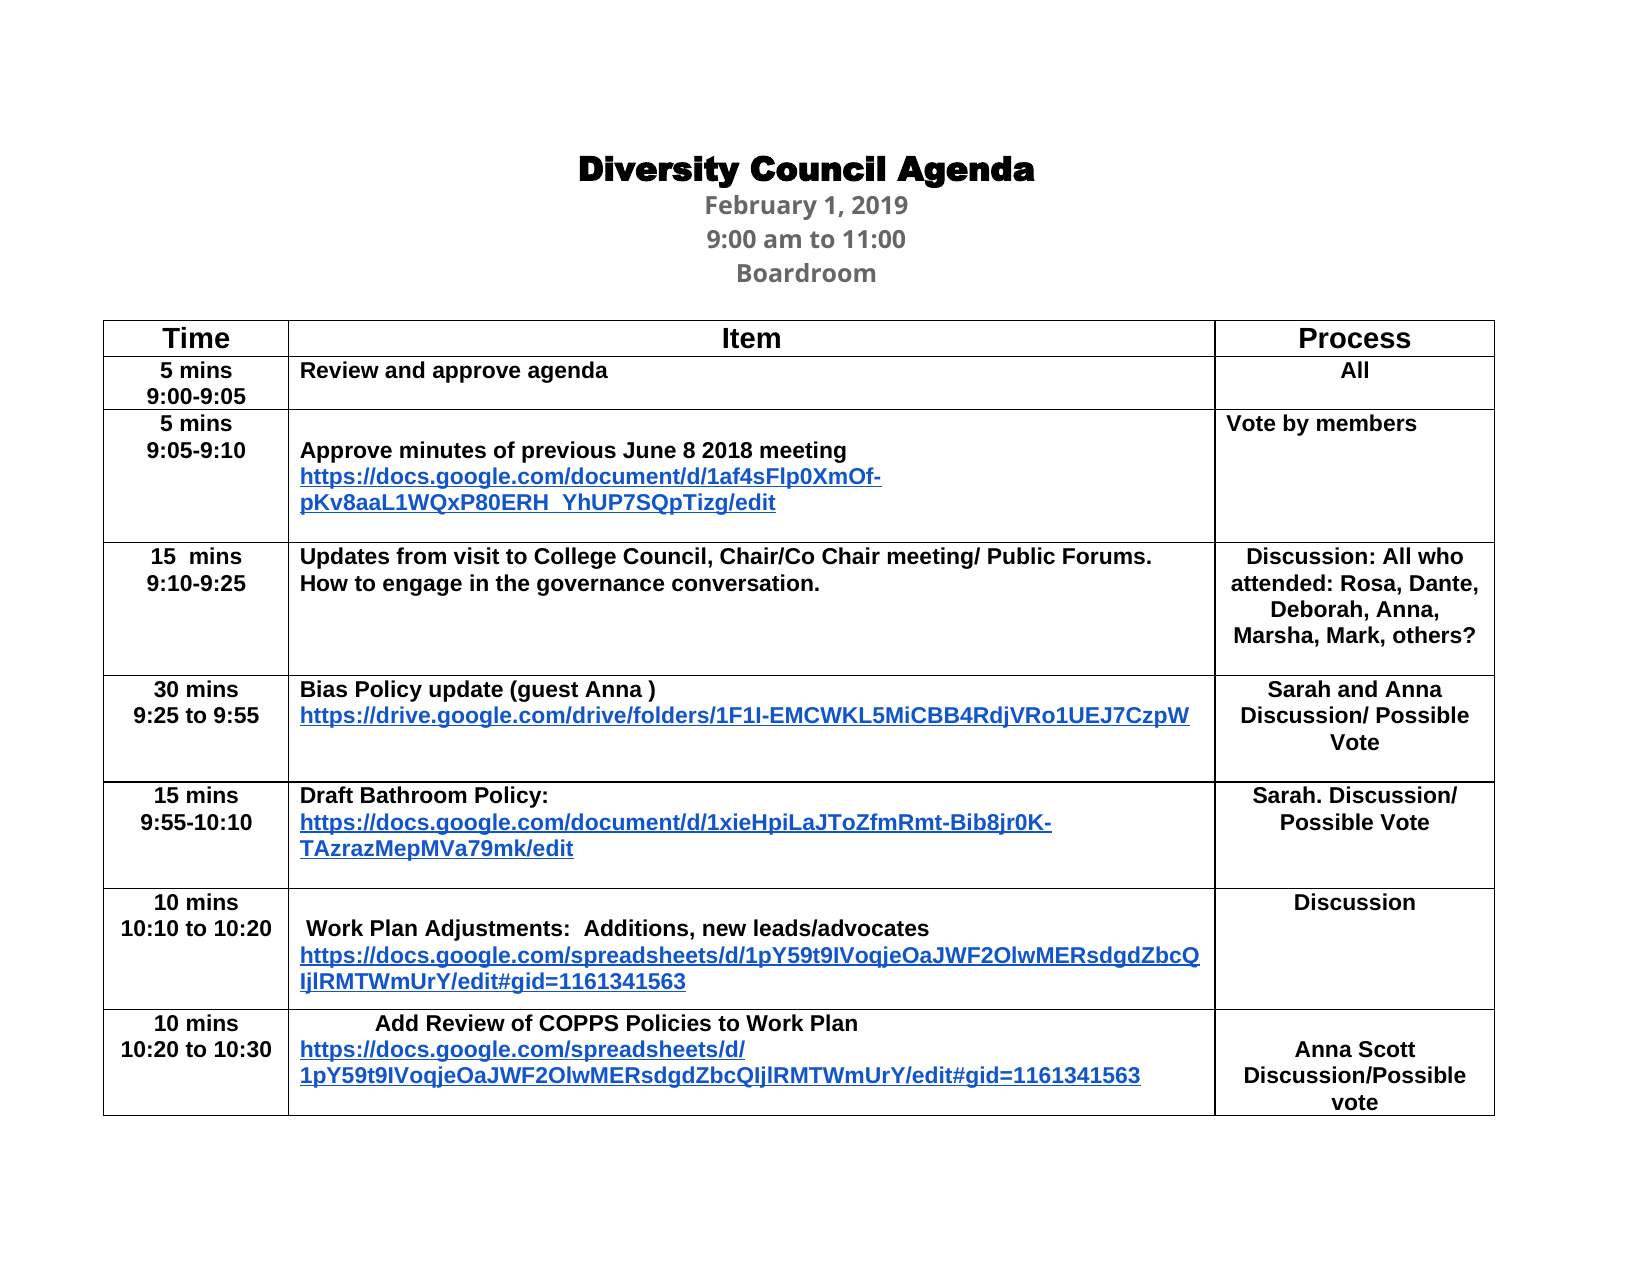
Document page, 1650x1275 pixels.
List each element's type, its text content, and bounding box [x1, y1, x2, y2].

table_cell 10 mins 10:10 to 10:20 [104, 889, 288, 1009]
table_cell Updates from visit to College Council, Chair/Co Chair meeting/ Public Forums. How to engage in the governance conversation. [289, 543, 1214, 675]
table_cell Discussion [1216, 889, 1494, 1009]
table_cell Sarah. Discussion/ Possible Vote [1216, 783, 1494, 888]
table_cell Approve minutes of previous June 8 2018 meeting https://docs.google.com/document/d/1af4sFlp0XmOf-pKv8aaL1WQxP80ERH_YhUP7SQpTizg/edit [289, 410, 1214, 542]
table_cell 15 mins 9:55-10:10 [104, 783, 288, 888]
table_header Process [1216, 321, 1494, 356]
table_header Time [104, 321, 288, 356]
subtitle Diversity Council Agenda [112, 150, 1500, 188]
table_cell 5 mins 9:00-9:05 [104, 357, 288, 409]
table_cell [1216, 1010, 1494, 1115]
table_cell Work Plan Adjustments: Additions, new leads/advocates https://docs.google.com/spreadsheets/d/1pY59t9IVoqjeOaJWF2OlwMERsdgdZbcQIjlRMTWmUrY/edit#gid=1161341563 [289, 889, 1214, 1009]
table_cell Draft Bathroom Policy: https://docs.google.com/document/d/1xieHpiLaJToZfmRmt-Bib8jr0K-TAzrazMepMVa79mk/edit [289, 783, 1214, 888]
table_cell 30 mins 9:25 to 9:55 [104, 676, 288, 781]
table_cell Review and approve agenda [289, 357, 1214, 409]
table_header Item [289, 321, 1214, 356]
table_cell All [1216, 357, 1494, 409]
table_cell Vote by members [1216, 410, 1494, 542]
subtitle February 1, 2019 [112, 188, 1500, 222]
subtitle Boardroom [112, 256, 1500, 290]
subtitle 9:00 am to 11:00 [112, 222, 1500, 256]
table_cell Bias Policy update (guest Anna ) https://drive.google.com/drive/folders/1F1I-EMCWKL5MiCBB4RdjVRo1UEJ7CzpW [289, 676, 1214, 781]
table_cell Sarah and Anna Discussion/ Possible Vote [1216, 676, 1494, 781]
table_cell 15 mins 9:10-9:25 [104, 543, 288, 675]
table_cell Discussion: All who attended: Rosa, Dante, Deborah, Anna, Marsha, Mark, others? [1216, 543, 1494, 675]
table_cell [104, 1010, 288, 1115]
table_cell 5 mins 9:05-9:10 [104, 410, 288, 542]
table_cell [289, 1010, 1214, 1115]
